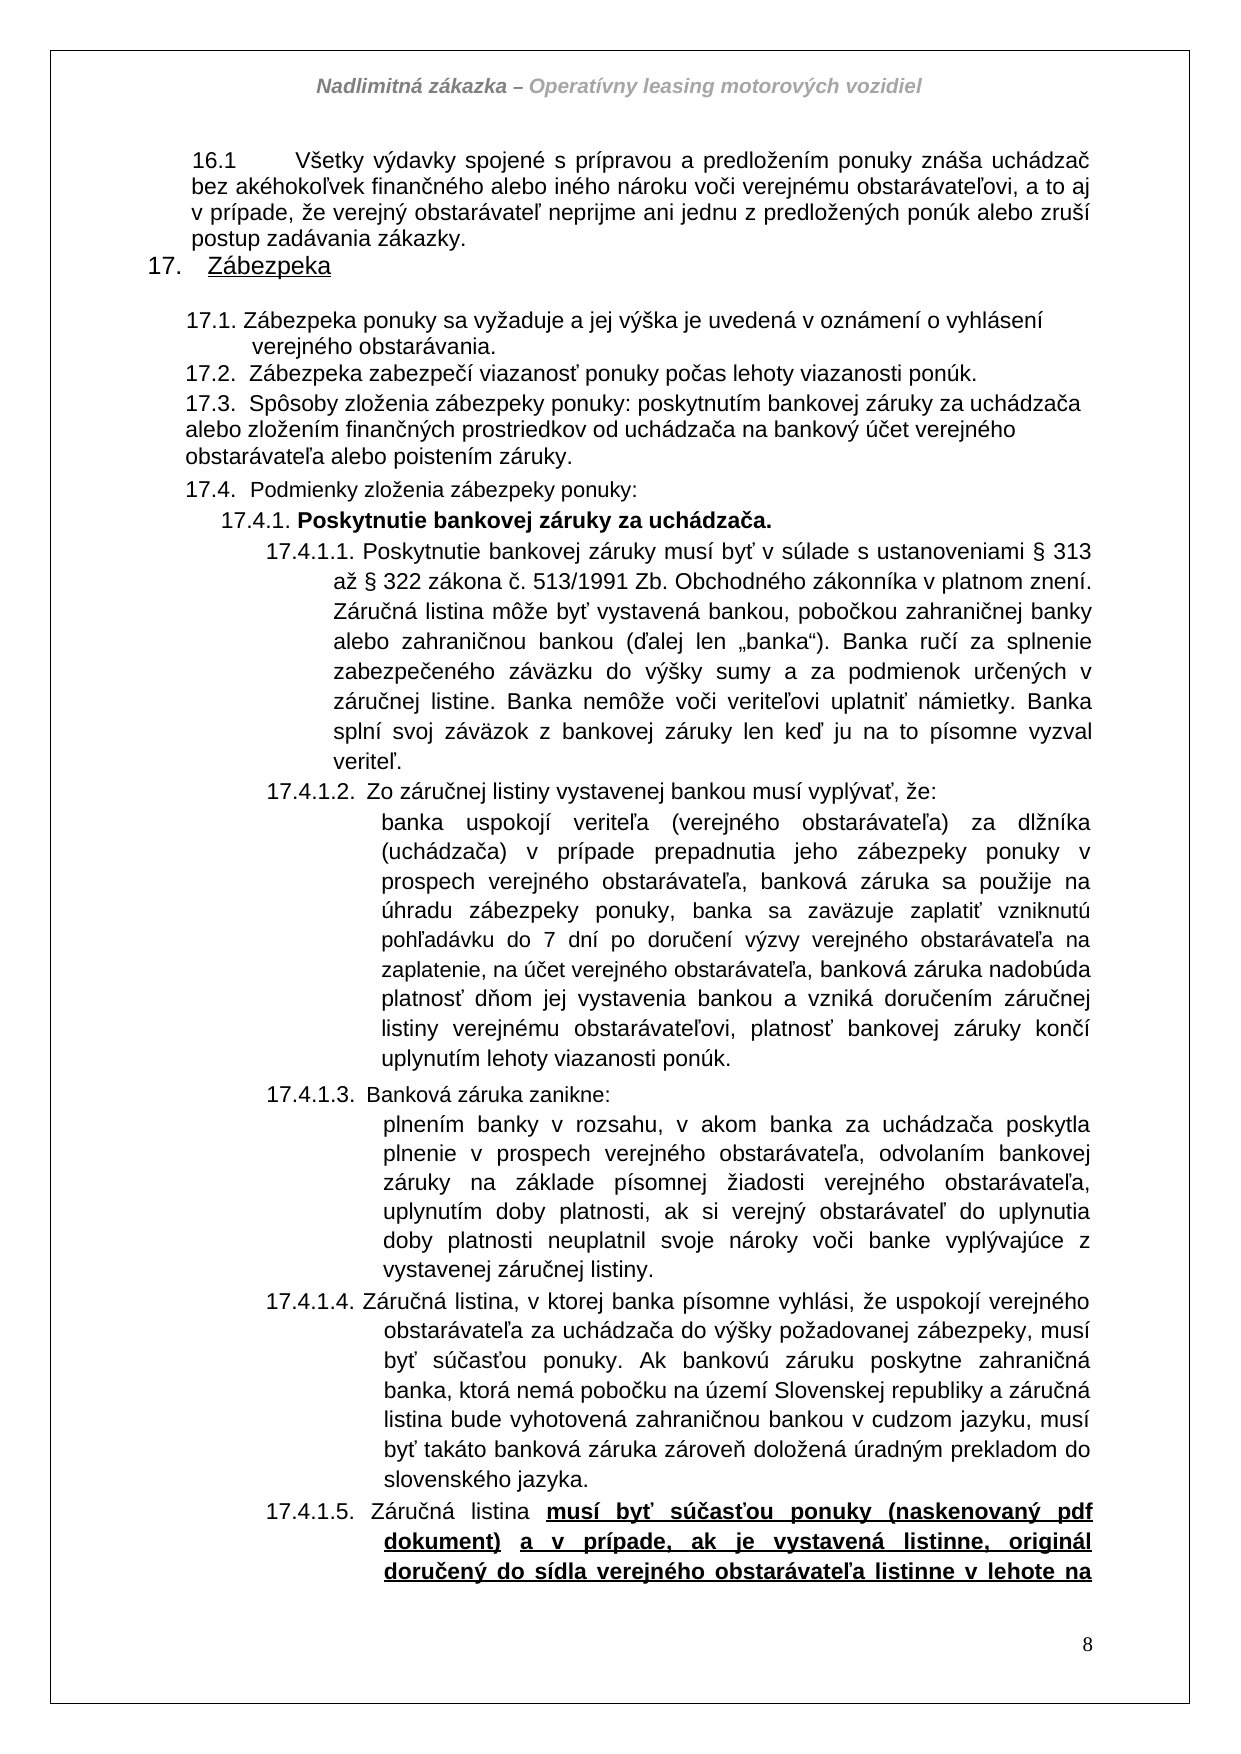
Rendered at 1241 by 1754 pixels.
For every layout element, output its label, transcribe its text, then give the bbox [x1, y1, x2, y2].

list Všetky výdavky spojené s prípravou a predložením ponuky znáša uchádzač bez akéhokoľvek finančného alebo iného nároku voči verejnému obstarávateľovi, a to aj v prípade, že verejný obstarávateľ neprijme ani jednu z predložených ponúk alebo zruší postup zadávania zákazky. [191, 148, 1091, 251]
text 17.1. Zábezpeka ponuky sa vyžaduje a jej výška je uvedená v oznámení o vyhlásení verejného obstarávania. [186, 308, 1093, 360]
text plnením banky v rozsahu, v akom banka za uchádzača poskytla plnenie v prospech verejného obstarávateľa, odvolaním bankovej záruky na základe písomnej žiadosti verejného obstarávateľa, uplynutím doby platnosti, ak si verejný obstarávateľ do uplynutia doby platnosti neuplatnil svoje nároky voči banke vyplývajúce z vystavenej záručnej listiny. [383, 1111, 1091, 1283]
subtitle Zábezpeka [147, 251, 1093, 279]
text 17.4.1. Poskytnutie bankovej záruky za uchádzača. [221, 507, 1093, 533]
text 17.4.1.4. Záručná listina, v ktorej banka písomne vyhlási, že uspokojí verejného obstarávateľa za uchádzača do výšky požadovanej zábezpeky, musí byť súčasťou ponuky. Ak bankovú záruku poskytne zahraničná banka, ktorá nemá pobočku na území Slovenskej republiky a záručná listina bude vyhotovená zahraničnou bankou v cudzom jazyku, musí byť takáto banková záruka zároveň doložená úradným prekladom do slovenského jazyka. [266, 1288, 1091, 1492]
text banka uspokojí veriteľa (verejného obstarávateľa) za dlžníka (uchádzača) v prípade prepadnutia jeho zábezpeky ponuky v prospech verejného obstarávateľa, banková záruka sa použije na úhradu zábezpeky ponuky, banka sa zaväzuje zaplatiť vzniknutú pohľadávku do 7 dní po doručení výzvy verejného obstarávateľa na zaplatenie, na účet verejného obstarávateľa, banková záruka nadobúda platnosť dňom jej vystavenia bankou a vzniká doručením záručnej listiny verejnému obstarávateľovi, platnosť bankovej záruky končí uplynutím lehoty viazanosti ponúk. [381, 808, 1091, 1071]
text 17.4.1.3. Banková záruka zanikne: [266, 1081, 1093, 1108]
text 17.4.1.2. Zo záručnej listiny vystavenej bankou musí vyplývať, že: [266, 778, 1093, 804]
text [266, 1498, 1093, 1584]
text 17.2. Zábezpeka zabezpečí viazanosť ponuky počas lehoty viazanosti ponúk. [185, 360, 1093, 386]
text 17.3. Spôsoby zloženia zábezpeky ponuky: poskytnutím bankovej záruky za uchádzača alebo zložením finančných prostriedkov od uchádzača na bankový účet verejného obstarávateľa alebo poistením záruky. [185, 390, 1093, 469]
text 17.4. Podmienky zloženia zábezpeky ponuky: [185, 476, 1093, 502]
text 17.4.1.1. Poskytnutie bankovej záruky musí byť v súlade s ustanoveniami § 313 až § 322 zákona č. 513/1991 Zb. Obchodného zákonníka v platnom znení. Záručná listina môže byť vystavená bankou, pobočkou zahraničnej banky alebo zahraničnou bankou (ďalej len „banka“). Banka ručí za splnenie zabezpečeného záväzku do výšky sumy a za podmienok určených v záručnej listine. Banka nemôže voči veriteľovi uplatniť námietky. Banka splní svoj záväzok z bankovej záruky len keď ju na to písomne vyzval veriteľ. [266, 538, 1093, 774]
